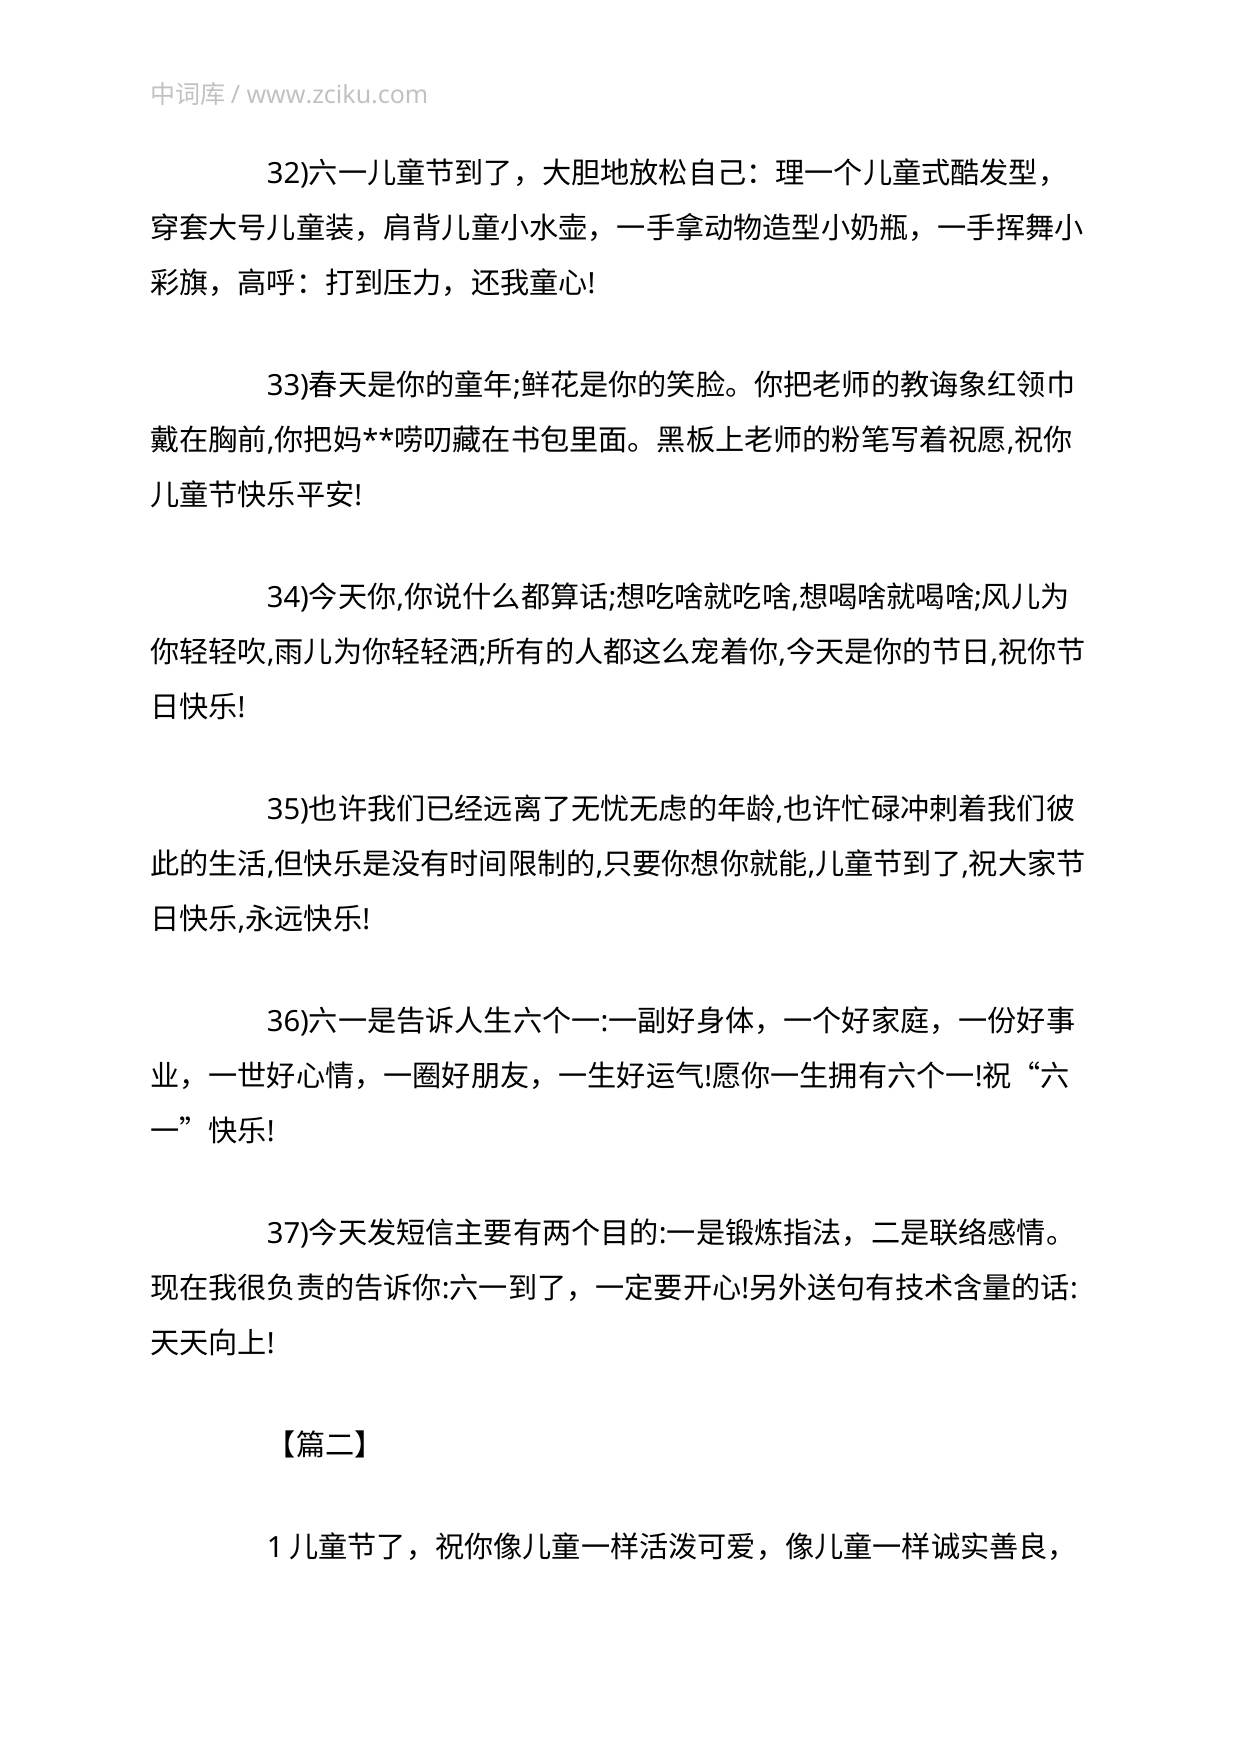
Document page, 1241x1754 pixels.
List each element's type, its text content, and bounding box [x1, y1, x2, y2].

text 33)春天是你的童年;鲜花是你的笑脸。你把老师的教诲象红领巾戴在胸前,你把妈**唠叨藏在书包里面。黑板上老师的粉笔写着祝愿,祝你儿童节快乐平安! [150, 362, 1090, 514]
text 37)今天发短信主要有两个目的:一是锻炼指法，二是联络感情。现在我很负责的告诉你:六一到了，一定要开心!另外送句有技术含量的话:天天向上! [150, 1210, 1090, 1362]
text 32)六一儿童节到了，大胆地放松自己：理一个儿童式酷发型，穿套大号儿童装，肩背儿童小水壶，一手拿动物造型小奶瓶，一手挥舞小彩旗，高呼：打到压力，还我童心! [150, 150, 1090, 302]
text 35)也许我们已经远离了无忧无虑的年龄,也许忙碌冲刺着我们彼此的生活,但快乐是没有时间限制的,只要你想你就能,儿童节到了,祝大家节日快乐,永远快乐! [150, 786, 1090, 938]
text 【篇二】 [150, 1422, 1090, 1464]
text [150, 1523, 1090, 1566]
text 34)今天你,你说什么都算话;想吃啥就吃啥,想喝啥就喝啥;风儿为你轻轻吹,雨儿为你轻轻洒;所有的人都这么宠着你,今天是你的节日,祝你节日快乐! [150, 574, 1090, 726]
text 36)六一是告诉人生六个一:一副好身体，一个好家庭，一份好事业，一世好心情，一圈好朋友，一生好运气!愿你一生拥有六个一!祝“六一”快乐! [150, 998, 1090, 1150]
